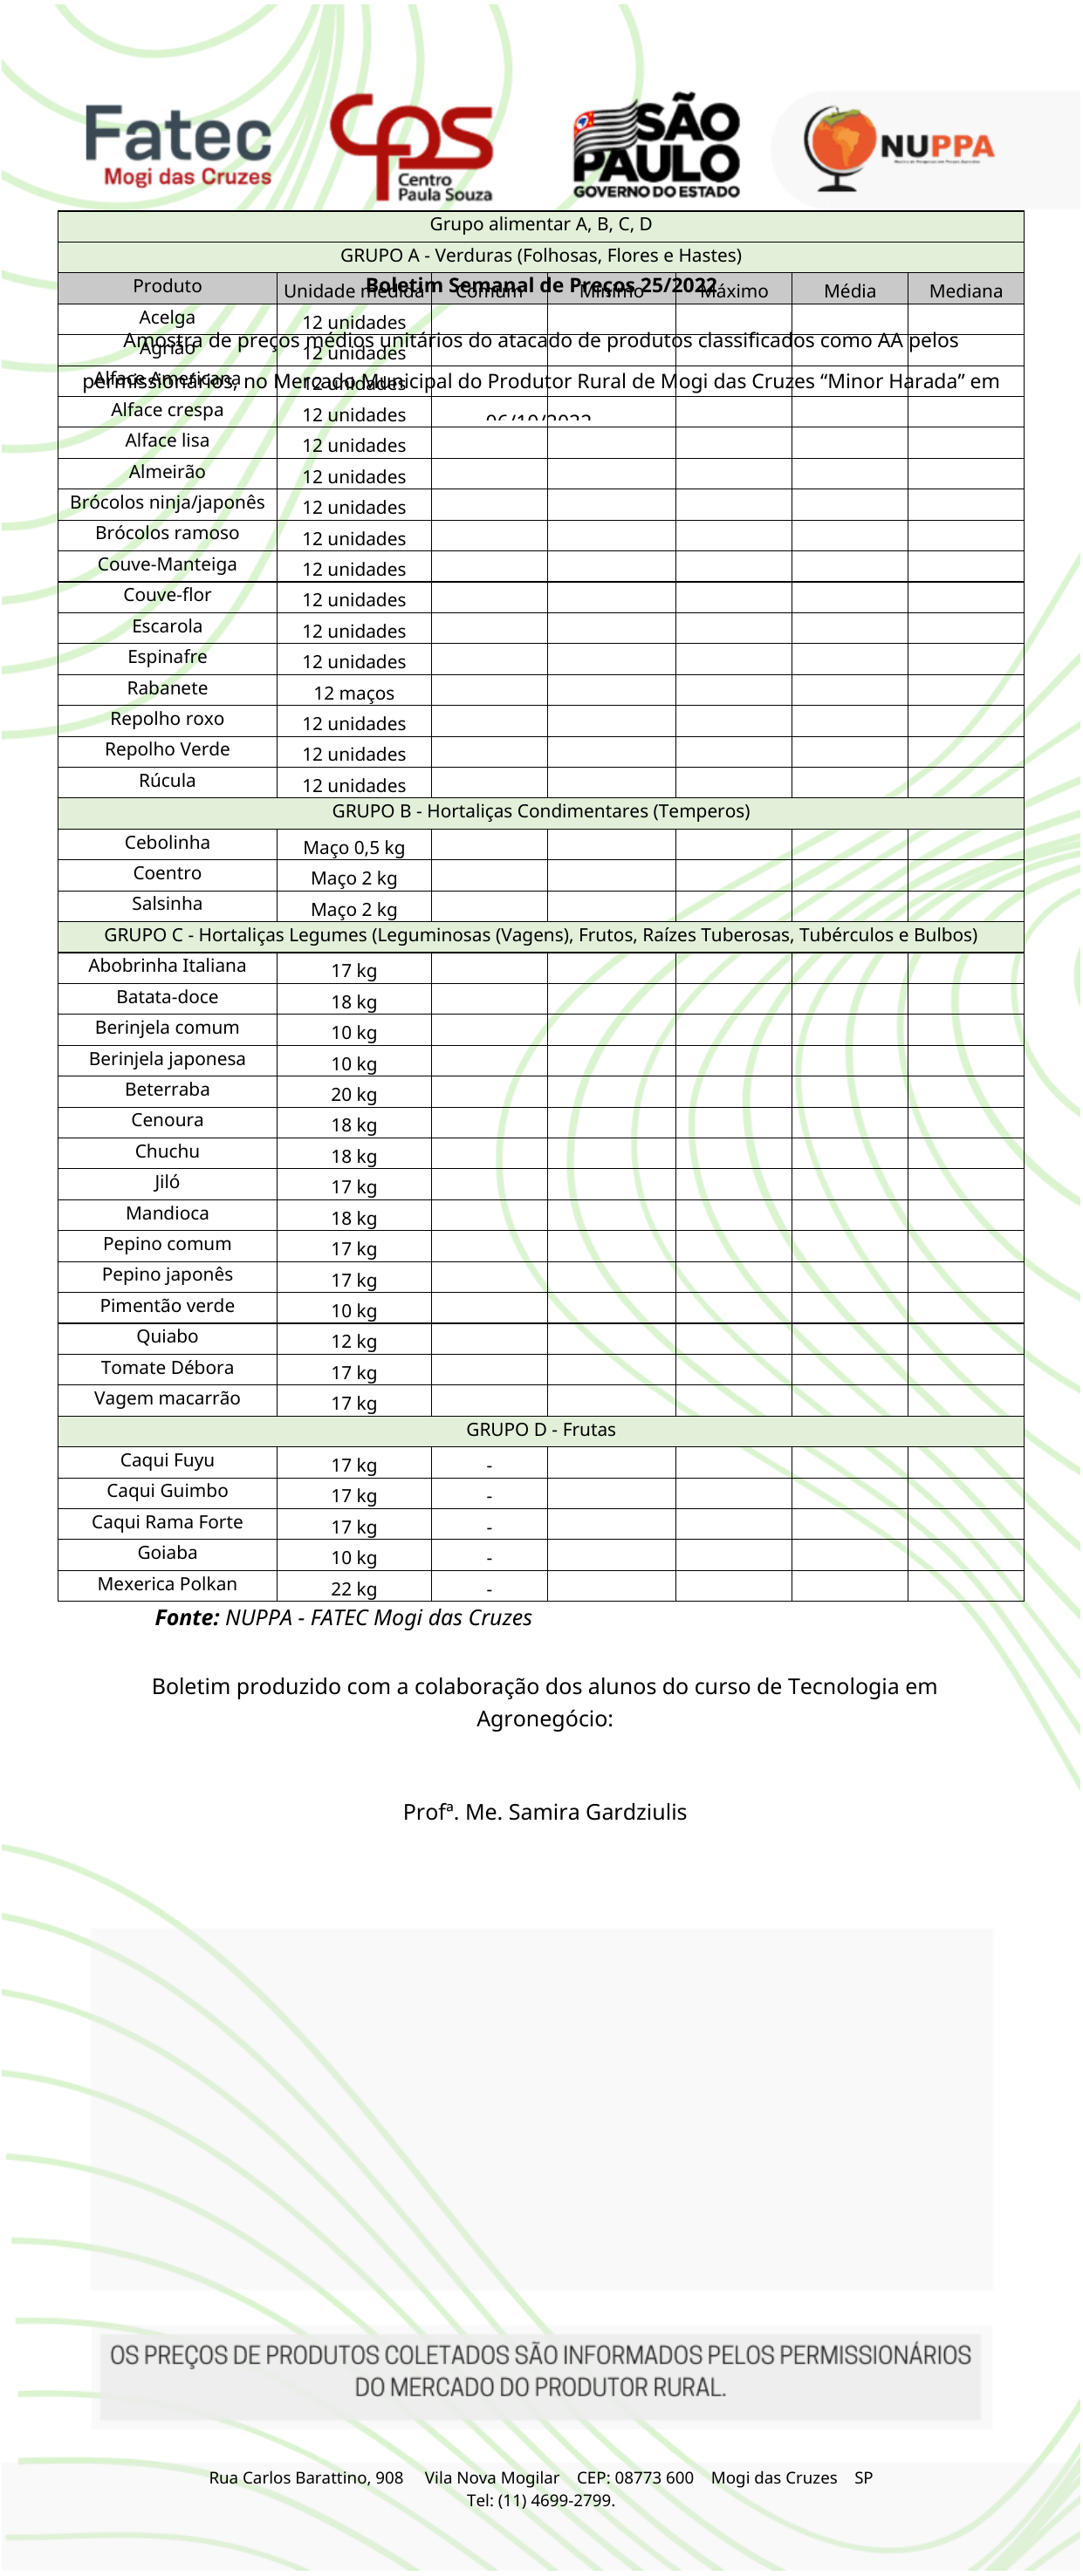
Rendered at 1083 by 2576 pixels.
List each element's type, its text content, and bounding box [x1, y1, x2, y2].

table_cell [908, 1293, 1024, 1322]
table_cell [432, 1138, 547, 1168]
table_cell [908, 1046, 1024, 1076]
table_cell [792, 644, 908, 674]
table_cell [548, 1169, 675, 1199]
table_cell Alface crespa [58, 397, 277, 427]
table_cell [792, 706, 908, 735]
table_cell [908, 1076, 1024, 1106]
table_cell 12 unidades [278, 397, 431, 427]
table_cell [548, 521, 675, 550]
table_cell [792, 1015, 908, 1045]
table_cell [676, 1324, 792, 1354]
table_cell [676, 489, 792, 520]
table_cell [676, 860, 792, 891]
table_cell [792, 583, 908, 612]
table_cell [908, 521, 1024, 550]
table_cell Pimentão verde [58, 1293, 277, 1322]
table_cell Abobrinha Italiana [58, 953, 277, 983]
table_cell [432, 366, 547, 396]
table_cell [792, 1571, 908, 1601]
table_cell [548, 583, 675, 612]
table_cell Almeirão [58, 459, 277, 489]
table_cell 12 unidades [278, 737, 431, 767]
table_cell [792, 1293, 908, 1322]
table_cell 12 unidades [278, 459, 431, 489]
table_cell [792, 892, 908, 921]
table_cell [908, 830, 1024, 859]
table_cell [548, 1293, 675, 1322]
table_cell Acelga [58, 304, 277, 334]
table_cell [676, 768, 792, 797]
table_cell [432, 335, 547, 365]
table_cell - [432, 1447, 547, 1477]
table_cell - [432, 1540, 547, 1570]
table_cell [676, 953, 792, 983]
table_cell [548, 335, 675, 365]
table_cell Vagem macarrão [58, 1385, 277, 1416]
table_cell [908, 1479, 1024, 1508]
table_cell [908, 1571, 1024, 1601]
table_cell 17 kg [278, 953, 431, 983]
table_cell 18 kg [278, 1108, 431, 1138]
table_cell 17 kg [278, 1447, 431, 1477]
table_cell [432, 551, 547, 581]
table_cell [792, 1262, 908, 1292]
table_cell [676, 644, 792, 674]
table_cell Mediana [908, 273, 1024, 304]
table_cell [792, 335, 908, 365]
table_cell [676, 737, 792, 767]
table_cell 17 kg [278, 1355, 431, 1384]
table_cell 20 kg [278, 1076, 431, 1106]
table_cell [432, 737, 547, 767]
table_cell [676, 1169, 792, 1199]
table_cell [676, 1293, 792, 1322]
table_cell 12 unidades [278, 613, 431, 643]
table_cell [432, 1231, 547, 1261]
table_cell [792, 397, 908, 427]
table_cell 12 unidades [278, 583, 431, 612]
table_cell 10 kg [278, 1046, 431, 1076]
table_cell [432, 830, 547, 859]
table_cell [908, 1355, 1024, 1384]
table_cell [676, 551, 792, 581]
table_cell Cenoura [58, 1108, 277, 1138]
table_cell [548, 489, 675, 520]
table_cell 17 kg [278, 1479, 431, 1508]
table_cell - [432, 1509, 547, 1539]
table_cell [676, 1479, 792, 1508]
table_cell Maço 2 kg [278, 860, 431, 891]
table_cell 10 kg [278, 1015, 431, 1045]
table_cell [676, 521, 792, 550]
table_cell [548, 304, 675, 334]
table_cell [548, 366, 675, 396]
table_cell [908, 1540, 1024, 1570]
table_cell [908, 459, 1024, 489]
table_cell [792, 1540, 908, 1570]
table_cell 12 unidades [278, 304, 431, 334]
table_cell [792, 830, 908, 859]
table_cell [792, 1355, 908, 1384]
table_cell Salsinha [58, 892, 277, 921]
table_cell Cebolinha [58, 830, 277, 859]
table_cell 12 unidades [278, 521, 431, 550]
table_cell [676, 1447, 792, 1477]
table_cell [548, 984, 675, 1014]
table_cell [908, 335, 1024, 365]
table_cell Beterraba [58, 1076, 277, 1106]
table_cell [908, 366, 1024, 396]
table_cell Rabanete [58, 675, 277, 705]
table_cell [548, 1200, 675, 1230]
table_cell [432, 1169, 547, 1199]
table_cell [792, 1169, 908, 1199]
table_cell Unidade medida [278, 273, 431, 304]
table_cell [432, 1076, 547, 1106]
table_cell [432, 397, 547, 427]
table_cell [432, 675, 547, 705]
table_cell [548, 551, 675, 581]
table_cell Pepino comum [58, 1231, 277, 1261]
table_cell Repolho roxo [58, 706, 277, 735]
table_cell 12 unidades [278, 489, 431, 520]
table_cell [676, 675, 792, 705]
table_cell [792, 1076, 908, 1106]
table_cell [676, 1076, 792, 1106]
table_cell [676, 1385, 792, 1416]
table_cell [548, 1355, 675, 1384]
table_cell [908, 1200, 1024, 1230]
table_cell [432, 1262, 547, 1292]
table_cell [548, 1015, 675, 1045]
table_cell [908, 427, 1024, 458]
table_cell - [432, 1479, 547, 1508]
table_cell [908, 1385, 1024, 1416]
table_cell [548, 1108, 675, 1138]
table_cell [792, 984, 908, 1014]
table_cell Couve-flor [58, 583, 277, 612]
table_cell [908, 551, 1024, 581]
table_cell Caqui Fuyu [58, 1447, 277, 1477]
table_cell [548, 1447, 675, 1477]
table_cell [676, 1540, 792, 1570]
table_cell [908, 768, 1024, 797]
table_cell [548, 1571, 675, 1601]
picture [2, 4, 1080, 2571]
table_cell [908, 860, 1024, 891]
table_cell [908, 304, 1024, 334]
table_cell [792, 489, 908, 520]
table_cell [676, 1015, 792, 1045]
table_cell [908, 984, 1024, 1014]
table_cell 18 kg [278, 1138, 431, 1168]
table_cell GRUPO B - Hortaliças Condimentares (Temperos) [58, 798, 1024, 829]
table_cell [432, 459, 547, 489]
table_cell 18 kg [278, 1200, 431, 1230]
table_cell [792, 1385, 908, 1416]
table_cell [676, 1200, 792, 1230]
table_cell [908, 737, 1024, 767]
table_cell [548, 830, 675, 859]
table_cell [908, 613, 1024, 643]
table_cell [676, 459, 792, 489]
table_cell [792, 860, 908, 891]
table_cell Chuchu [58, 1138, 277, 1168]
table_cell [432, 1200, 547, 1230]
table_cell [908, 1015, 1024, 1045]
table_cell [432, 427, 547, 458]
table_cell [908, 1231, 1024, 1261]
table_cell [432, 1015, 547, 1045]
table_cell Alface lisa [58, 427, 277, 458]
table_cell [676, 304, 792, 334]
table_cell [548, 613, 675, 643]
table_cell [548, 427, 675, 458]
table_cell 17 kg [278, 1169, 431, 1199]
table_cell [908, 1262, 1024, 1292]
table_cell Batata-doce [58, 984, 277, 1014]
table_cell 12 kg [278, 1324, 431, 1354]
table_cell [908, 1169, 1024, 1199]
table_cell [792, 1108, 908, 1138]
table_cell 18 kg [278, 984, 431, 1014]
table_cell [676, 1509, 792, 1539]
table_cell Coentro [58, 860, 277, 891]
table_cell Goiaba [58, 1540, 277, 1570]
table_cell [676, 1355, 792, 1384]
table_cell [792, 551, 908, 581]
table_cell [792, 1046, 908, 1076]
table_cell [792, 427, 908, 458]
table_cell [792, 675, 908, 705]
table_cell 17 kg [278, 1385, 431, 1416]
table_cell [792, 768, 908, 797]
table_cell GRUPO A - Verduras (Folhosas, Flores e Hastes) [58, 243, 1024, 272]
table_cell [676, 892, 792, 921]
table_cell [432, 860, 547, 891]
table_cell [908, 644, 1024, 674]
table_cell [432, 1293, 547, 1322]
table_cell [432, 953, 547, 983]
table_cell [432, 1324, 547, 1354]
table_cell Escarola [58, 613, 277, 643]
table_cell [676, 1138, 792, 1168]
table_cell [792, 1447, 908, 1477]
table_cell [908, 953, 1024, 983]
table_cell [548, 768, 675, 797]
table_cell [548, 892, 675, 921]
table_cell Máximo [676, 273, 792, 304]
table_cell [548, 1046, 675, 1076]
table_cell [548, 644, 675, 674]
table_cell 12 unidades [278, 768, 431, 797]
table_cell GRUPO D - Frutas [58, 1417, 1024, 1446]
table_cell [432, 706, 547, 735]
table_cell [432, 521, 547, 550]
table_cell [908, 1108, 1024, 1138]
table_cell Brócolos ramoso [58, 521, 277, 550]
table_cell [792, 1324, 908, 1354]
table_cell 22 kg [278, 1571, 431, 1601]
table_cell [548, 1385, 675, 1416]
table_cell [676, 583, 792, 612]
table_cell [676, 1262, 792, 1292]
table_cell [908, 892, 1024, 921]
table_cell [432, 1355, 547, 1384]
table_cell [792, 459, 908, 489]
table_cell Alface Americana [58, 366, 277, 396]
table_cell [432, 1108, 547, 1138]
table_cell [676, 613, 792, 643]
table_cell [676, 1571, 792, 1601]
table_cell [548, 860, 675, 891]
table_cell [908, 1138, 1024, 1168]
table_cell [548, 737, 675, 767]
table_cell [676, 1231, 792, 1261]
table_cell Brócolos ninja/japonês [58, 489, 277, 520]
table_cell [792, 1138, 908, 1168]
table_cell [676, 706, 792, 735]
table_cell - [432, 1571, 547, 1601]
table_cell [548, 1479, 675, 1508]
table_cell [908, 397, 1024, 427]
table_cell Espinafre [58, 644, 277, 674]
table_cell 17 kg [278, 1231, 431, 1261]
table_cell [676, 1046, 792, 1076]
table_cell [432, 892, 547, 921]
table_cell Produto [58, 273, 277, 304]
table_cell [676, 1108, 792, 1138]
table_cell [908, 1509, 1024, 1539]
table_cell [908, 583, 1024, 612]
table_cell [432, 768, 547, 797]
table_cell 10 kg [278, 1540, 431, 1570]
table_cell [676, 984, 792, 1014]
table_cell [908, 1447, 1024, 1477]
table_cell 17 kg [278, 1262, 431, 1292]
table_cell [908, 675, 1024, 705]
table_cell Berinjela comum [58, 1015, 277, 1045]
table_cell Pepino japonês [58, 1262, 277, 1292]
table_cell [432, 1385, 547, 1416]
table_cell [676, 335, 792, 365]
table_cell [432, 984, 547, 1014]
table_cell 10 kg [278, 1293, 431, 1322]
table_cell [432, 613, 547, 643]
table_cell Mínimo [548, 273, 675, 304]
table_cell [792, 613, 908, 643]
table_cell [792, 521, 908, 550]
table_cell [908, 489, 1024, 520]
table_cell Mexerica Polkan [58, 1571, 277, 1601]
table_cell [548, 953, 675, 983]
table_cell [432, 644, 547, 674]
table_cell 12 maços [278, 675, 431, 705]
table_cell [432, 1046, 547, 1076]
table_cell [548, 1231, 675, 1261]
table_cell [548, 1324, 675, 1354]
table_cell Média [792, 273, 908, 304]
table_cell [548, 675, 675, 705]
table_cell Jiló [58, 1169, 277, 1199]
table_cell [792, 1509, 908, 1539]
table_cell 12 unidades [278, 366, 431, 396]
table_cell 12 unidades [278, 706, 431, 735]
table_cell [548, 706, 675, 735]
table_cell [792, 737, 908, 767]
table_cell Rúcula [58, 768, 277, 797]
table_cell [676, 830, 792, 859]
table_cell [676, 397, 792, 427]
text Fonte: NUPPA - FATEC Mogi das Cruzes [154, 1602, 928, 1631]
table_cell [792, 953, 908, 983]
table_cell [792, 1231, 908, 1261]
table_cell [908, 706, 1024, 735]
table_cell [432, 489, 547, 520]
table_cell [792, 1200, 908, 1230]
table_cell GRUPO C - Hortaliças Legumes (Leguminosas (Vagens), Frutos, Raízes Tuberosas, Tubérculos e Bulbos) [58, 922, 1024, 952]
table_cell [548, 1262, 675, 1292]
table_cell [548, 459, 675, 489]
table_cell [432, 583, 547, 612]
table_cell [548, 1076, 675, 1106]
table_cell [676, 427, 792, 458]
table_cell [432, 304, 547, 334]
table_cell [548, 397, 675, 427]
table_cell 12 unidades [278, 644, 431, 674]
table_cell [908, 1324, 1024, 1354]
table_cell Couve-Manteiga [58, 551, 277, 581]
table_cell [792, 1479, 908, 1508]
table_cell Berinjela japonesa [58, 1046, 277, 1076]
table_cell Tomate Débora [58, 1355, 277, 1384]
table_cell Repolho Verde [58, 737, 277, 767]
table_cell 12 unidades [278, 427, 431, 458]
table_cell Caqui Rama Forte [58, 1509, 277, 1539]
table_cell 12 unidades [278, 551, 431, 581]
table_cell Comum [432, 273, 547, 304]
table_header Grupo alimentar A, B, C, D [58, 212, 1024, 242]
table_cell [676, 366, 792, 396]
table_cell Agrião [58, 335, 277, 365]
table_cell Maço 0,5 kg [278, 830, 431, 859]
table_cell Quiabo [58, 1324, 277, 1354]
table_cell [792, 304, 908, 334]
table_cell Maço 2 kg [278, 892, 431, 921]
table_cell 12 unidades [278, 335, 431, 365]
table_cell Caqui Guimbo [58, 1479, 277, 1508]
table_cell 17 kg [278, 1509, 431, 1539]
table_cell [792, 366, 908, 396]
table_cell [548, 1138, 675, 1168]
table_cell Mandioca [58, 1200, 277, 1230]
table_cell [548, 1509, 675, 1539]
table_cell [548, 1540, 675, 1570]
